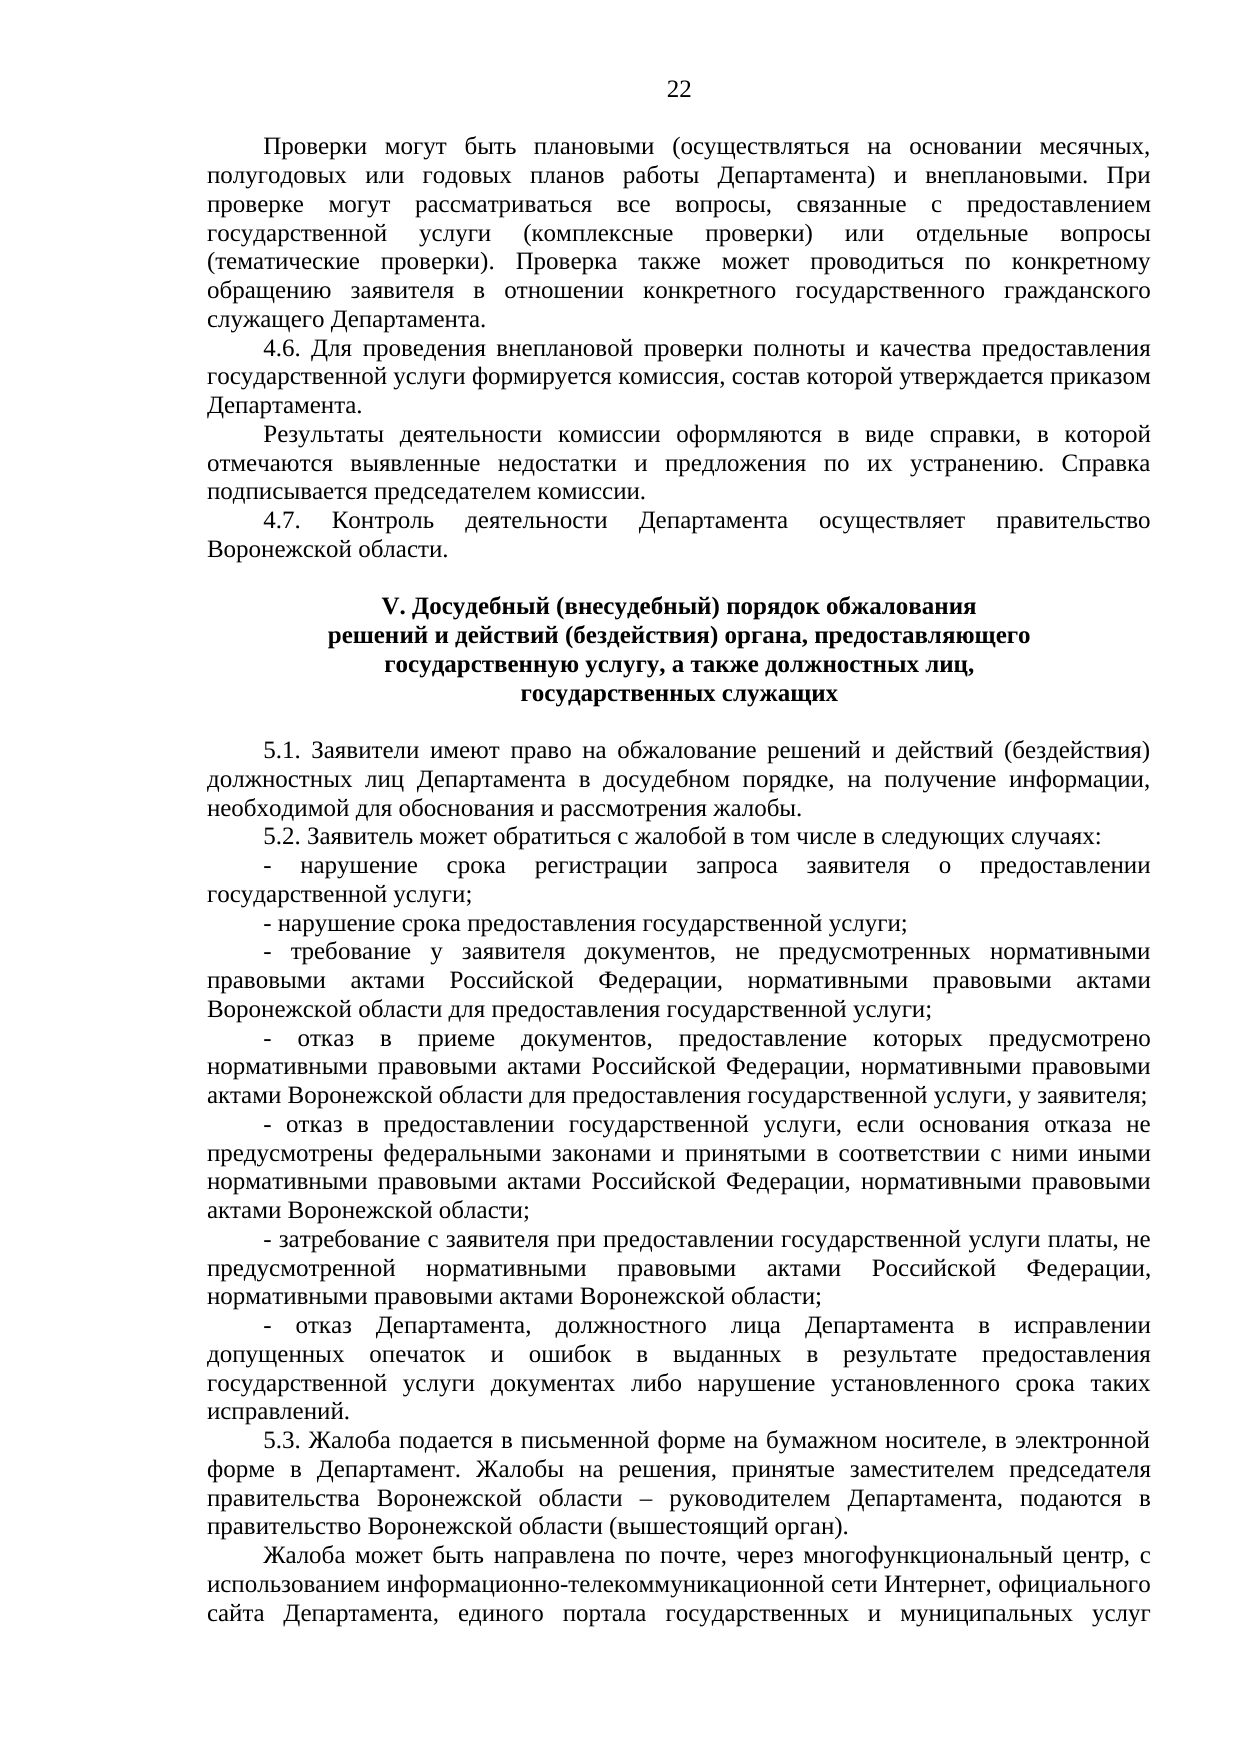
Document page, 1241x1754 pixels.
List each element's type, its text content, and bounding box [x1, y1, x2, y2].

text - нарушение срока предоставления государственной услуги; [207, 908, 1152, 936]
text - затребование с заявителя при предоставлении государственной услуги платы, не предусмотренной нормативными правовыми актами Российской Федерации, нормативными правовыми актами Воронежской области; [207, 1224, 1152, 1310]
text 5.1. Заявители имеют право на обжалование решений и действий (бездействия) должностных лиц Департамента в досудебном порядке, на получение информации, необходимой для обоснования и рассмотрения жалобы. [207, 735, 1152, 821]
text 5.3. Жалоба подается в письменной форме на бумажном носителе, в электронной форме в Департамент. Жалобы на решения, принятые заместителем председателя правительства Воронежской области – руководителем Департамента, подаются в правительство Воронежской области (вышестоящий орган). [207, 1425, 1152, 1540]
text - отказ Департамента, должностного лица Департамента в исправлении допущенных опечаток и ошибок в выданных в результате предоставления государственной услуги документах либо нарушение установленного срока таких исправлений. [207, 1310, 1152, 1425]
text Проверки могут быть плановыми (осуществляться на основании месячных, полугодовых или годовых планов работы Департамента) и внеплановыми. При проверке могут рассматриваться все вопросы, связанные с предоставлением государственной услуги (комплексные проверки) или отдельные вопросы (тематические проверки). Проверка также может проводиться по конкретному обращению заявителя в отношении конкретного государственного гражданского служащего Департамента. [207, 131, 1152, 333]
text государственную услугу, а также должностных лиц, [207, 649, 1152, 678]
text Результаты деятельности комиссии оформляются в виде справки, в которой отмечаются выявленные недостатки и предложения по их устранению. Справка подписывается председателем комиссии. [207, 419, 1152, 505]
text - отказ в предоставлении государственной услуги, если основания отказа не предусмотрены федеральными законами и принятыми в соответствии с ними иными нормативными правовыми актами Российской Федерации, нормативными правовыми актами Воронежской области; [207, 1109, 1152, 1224]
text 5.2. Заявитель может обратиться с жалобой в том числе в следующих случаях: [207, 821, 1152, 850]
text решений и действий (бездействия) органа, предоставляющего [207, 620, 1152, 649]
text - требование у заявителя документов, не предусмотренных нормативными правовыми актами Российской Федерации, нормативными правовыми актами Воронежской области для предоставления государственной услуги; [207, 936, 1152, 1023]
text 4.6. Для проведения внеплановой проверки полноты и качества предоставления государственной услуги формируется комиссия, состав которой утверждается приказом Департамента. [207, 333, 1152, 419]
text государственных служащих [207, 678, 1152, 706]
text - нарушение срока регистрации запроса заявителя о предоставлении государственной услуги; [207, 850, 1152, 908]
text V. Досудебный (внесудебный) порядок обжалования [207, 591, 1152, 620]
text 4.7. Контроль деятельности Департамента осуществляет правительство Воронежской области. [207, 505, 1152, 563]
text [207, 1540, 1152, 1626]
text - отказ в приеме документов, предоставление которых предусмотрено нормативными правовыми актами Российской Федерации, нормативными правовыми актами Воронежской области для предоставления государственной услуги, у заявителя; [207, 1023, 1152, 1109]
